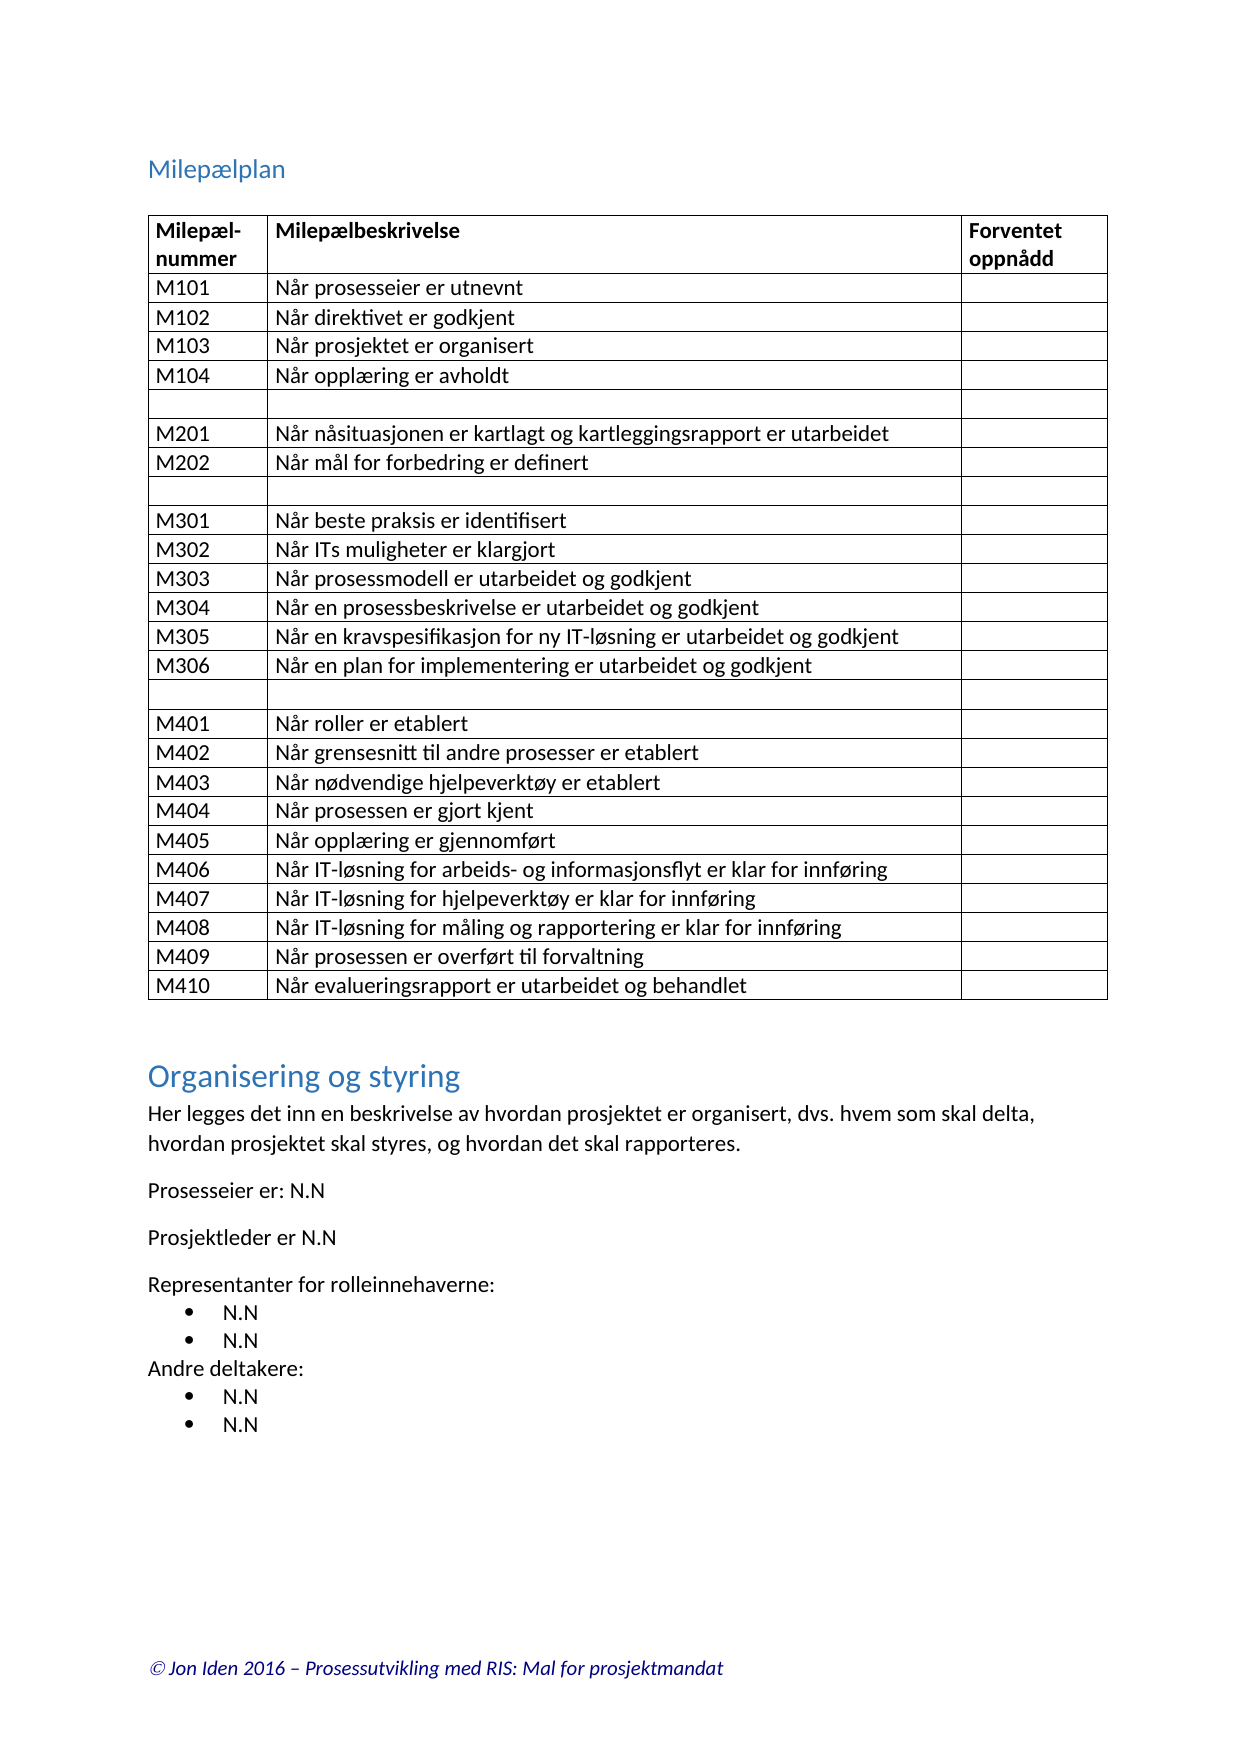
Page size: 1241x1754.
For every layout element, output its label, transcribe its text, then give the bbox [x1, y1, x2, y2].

table_cell Når opplæring er avholdt [268, 361, 961, 389]
table_cell M404 [149, 797, 267, 825]
table_cell [268, 390, 961, 418]
table_cell M408 [149, 913, 267, 941]
table_cell M405 [149, 826, 267, 854]
table_cell M410 [149, 971, 267, 999]
text Prosjektleder er N.N [148, 1223, 1093, 1251]
table_cell Når grensesnitt til andre prosesser er etablert [268, 739, 961, 767]
table_cell Når nødvendige hjelpeverktøy er etablert [268, 768, 961, 796]
table_cell M102 [149, 303, 267, 331]
table_cell [149, 680, 267, 708]
table_cell M403 [149, 768, 267, 796]
table_cell [962, 884, 1107, 912]
table_cell [962, 477, 1107, 505]
table_cell [962, 651, 1107, 679]
table_cell M303 [149, 564, 267, 592]
table_cell Når direktivet er godkjent [268, 303, 961, 331]
table_cell [962, 855, 1107, 883]
list N.N [185, 1326, 1093, 1354]
table_cell [268, 680, 961, 708]
table_cell Når prosessen er overført til forvaltning [268, 942, 961, 970]
table_cell [962, 710, 1107, 737]
table_cell [962, 739, 1107, 767]
table_cell Når IT-løsning for hjelpeverktøy er klar for innføring [268, 884, 961, 912]
table_cell Når nåsituasjonen er kartlagt og kartleggingsrapport er utarbeidet [268, 419, 961, 447]
table_cell M306 [149, 651, 267, 679]
table_cell [962, 419, 1107, 447]
table_cell M304 [149, 593, 267, 621]
table_cell Når prosessen er gjort kjent [268, 797, 961, 825]
table_cell [962, 680, 1107, 708]
table_cell [962, 303, 1107, 331]
subtitle Milepælplan [148, 152, 1093, 185]
table_cell M302 [149, 535, 267, 563]
table_cell [962, 942, 1107, 970]
table_header Milepælbeskrivelse [268, 216, 961, 272]
text Prosesseier er: N.N [148, 1176, 1093, 1204]
table_cell Når prosjektet er organisert [268, 332, 961, 360]
table_cell Når en plan for implementering er utarbeidet og godkjent [268, 651, 961, 679]
table_cell [268, 477, 961, 505]
table_cell [962, 274, 1107, 302]
table_header Forventet oppnådd [962, 216, 1107, 272]
table_cell [149, 390, 267, 418]
list N.N [185, 1410, 1093, 1438]
table_cell M101 [149, 274, 267, 302]
table_cell M401 [149, 710, 267, 737]
table_cell Når beste praksis er identifisert [268, 506, 961, 534]
table_cell [962, 622, 1107, 650]
table_cell M406 [149, 855, 267, 883]
table_cell M202 [149, 448, 267, 476]
table_cell M104 [149, 361, 267, 389]
table_cell Når opplæring er gjennomført [268, 826, 961, 854]
table_cell [962, 390, 1107, 418]
table_cell [962, 593, 1107, 621]
table_cell [962, 826, 1107, 854]
table_cell Når roller er etablert [268, 710, 961, 737]
table_cell Når en prosessbeskrivelse er utarbeidet og godkjent [268, 593, 961, 621]
table_cell [962, 913, 1107, 941]
table_cell [962, 535, 1107, 563]
table_cell [962, 971, 1107, 999]
text Her legges det inn en beskrivelse av hvordan prosjektet er organisert, dvs. hvem som skal delta, hvordan prosjektet skal styres, og hvordan det skal rapporteres. [148, 1099, 1093, 1157]
table_cell M305 [149, 622, 267, 650]
table_cell [962, 797, 1107, 825]
table_cell Når mål for forbedring er definert [268, 448, 961, 476]
table_cell [962, 361, 1107, 389]
table_cell [962, 448, 1107, 476]
text Andre deltakere: [148, 1354, 1093, 1382]
table_cell M301 [149, 506, 267, 534]
table_cell Når IT-løsning for måling og rapportering er klar for innføring [268, 913, 961, 941]
table_cell [149, 477, 267, 505]
table_cell Når IT-løsning for arbeids- og informasjonsflyt er klar for innføring [268, 855, 961, 883]
table_cell Når evalueringsrapport er utarbeidet og behandlet [268, 971, 961, 999]
table_cell M409 [149, 942, 267, 970]
list N.N [185, 1382, 1093, 1410]
list N.N [185, 1298, 1093, 1326]
table_cell Når prosessmodell er utarbeidet og godkjent [268, 564, 961, 592]
table_cell M402 [149, 739, 267, 767]
table_cell [962, 564, 1107, 592]
table_cell Når en kravspesifikasjon for ny IT-løsning er utarbeidet og godkjent [268, 622, 961, 650]
subtitle Organisering og styring [148, 1055, 1093, 1096]
table_cell [962, 768, 1107, 796]
table_cell [962, 332, 1107, 360]
table_cell M201 [149, 419, 267, 447]
table_cell M407 [149, 884, 267, 912]
table_header Milepæl-nummer [149, 216, 267, 272]
table_cell M103 [149, 332, 267, 360]
table_cell Når ITs muligheter er klargjort [268, 535, 961, 563]
table_cell [962, 506, 1107, 534]
text Representanter for rolleinnehaverne: [148, 1270, 1093, 1298]
table_cell Når prosesseier er utnevnt [268, 274, 961, 302]
